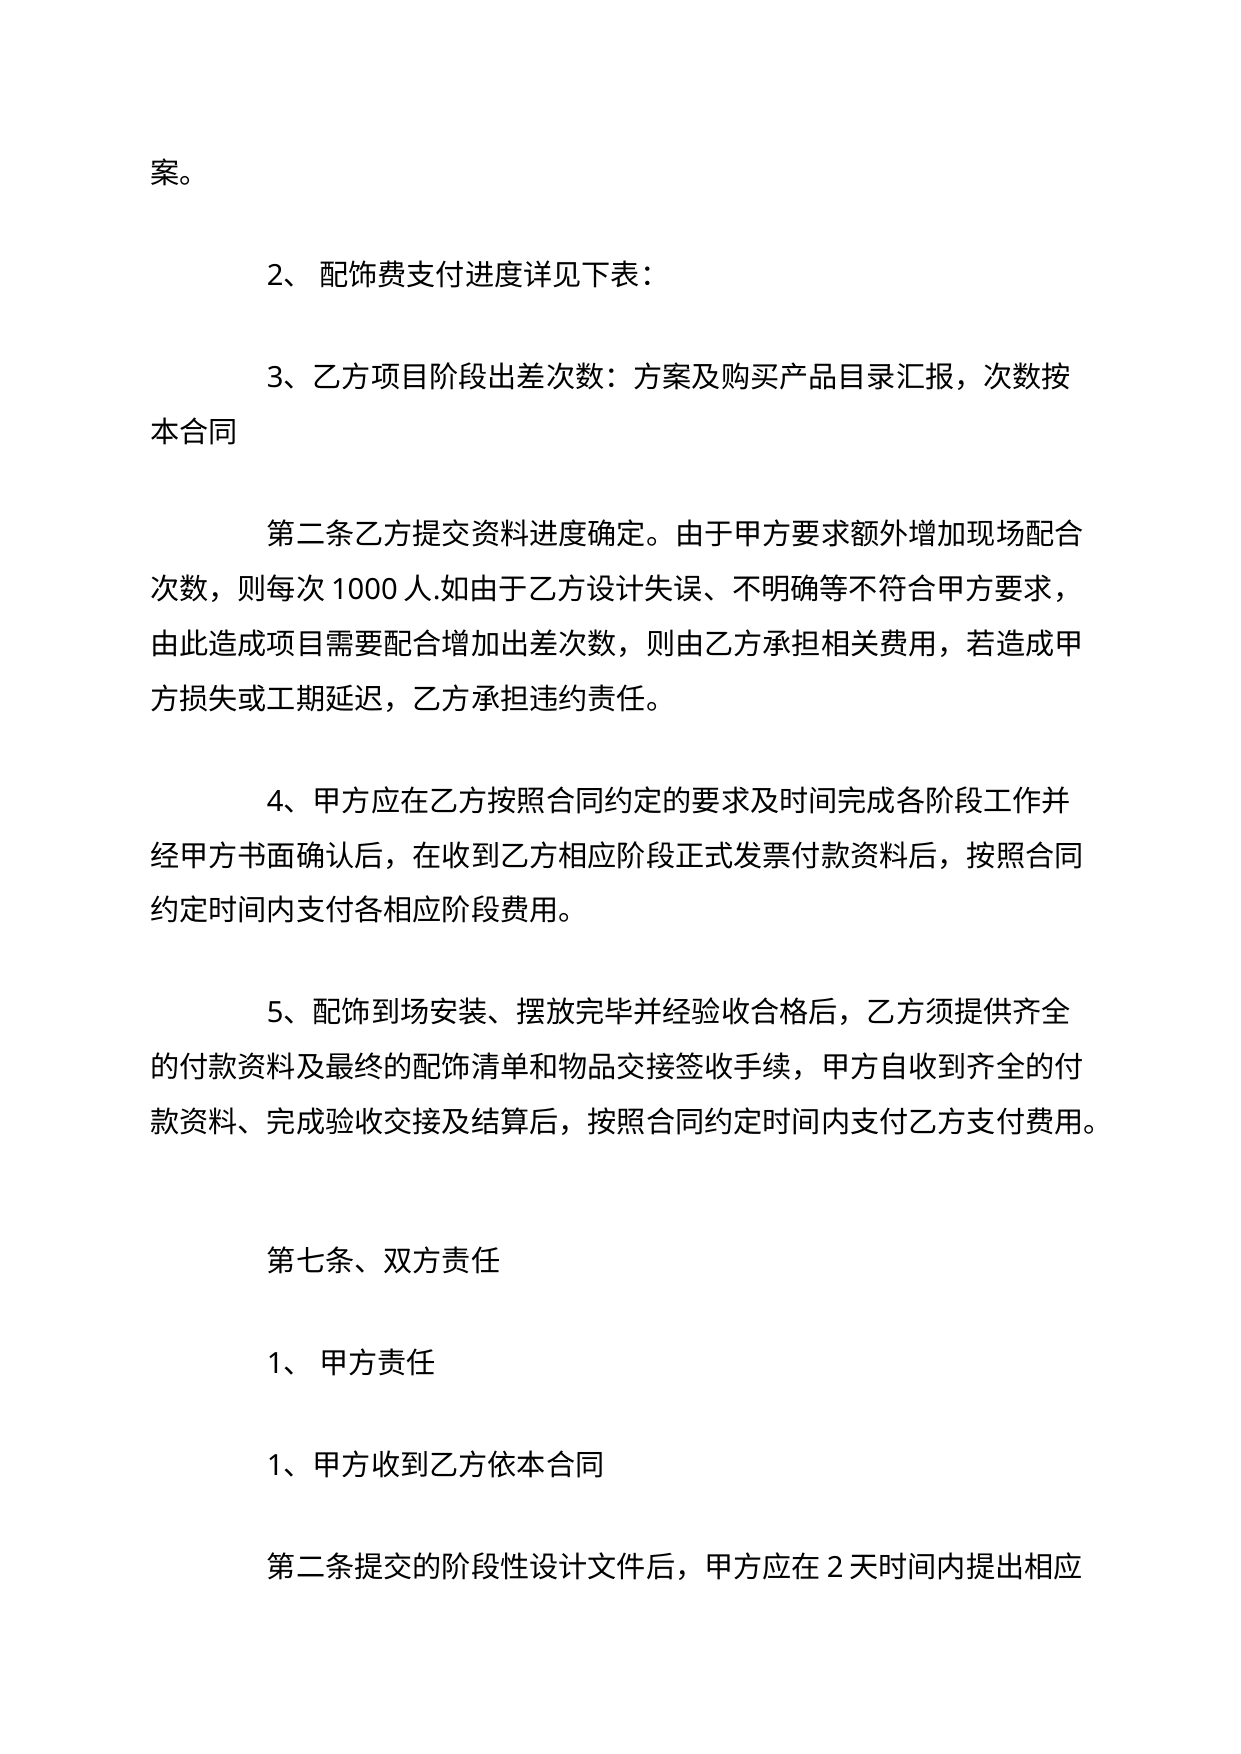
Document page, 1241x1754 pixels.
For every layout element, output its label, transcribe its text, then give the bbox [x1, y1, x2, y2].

text 1、甲方收到乙方依本合同 [150, 1441, 1090, 1484]
text 3、乙方项目阶段出差次数：方案及购买产品目录汇报，次数按本合同 [150, 354, 1090, 451]
text 2、 配饰费支付进度详见下表： [150, 252, 1090, 294]
text 4、甲方应在乙方按照合同约定的要求及时间完成各阶段工作并经甲方书面确认后，在收到乙方相应阶段正式发票付款资料后，按照合同约定时间内支付各相应阶段费用。 [150, 777, 1090, 929]
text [150, 150, 1090, 192]
text 第二条乙方提交资料进度确定。由于甲方要求额外增加现场配合次数，则每次1000人.如由于乙方设计失误、不明确等不符合甲方要求，由此造成项目需要配合增加出差次数，则由乙方承担相关费用，若造成甲方损失或工期延迟，乙方承担违约责任。 [150, 511, 1090, 718]
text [150, 1543, 1090, 1586]
text 5、配饰到场安装、摆放完毕并经验收合格后，乙方须提供齐全的付款资料及最终的配饰清单和物品交接签收手续，甲方自收到齐全的付款资料、完成验收交接及结算后，按照合同约定时间内支付乙方支付费用。 [150, 989, 1090, 1182]
text 1、 甲方责任 [150, 1339, 1090, 1382]
text 第七条、双方责任 [150, 1238, 1090, 1280]
